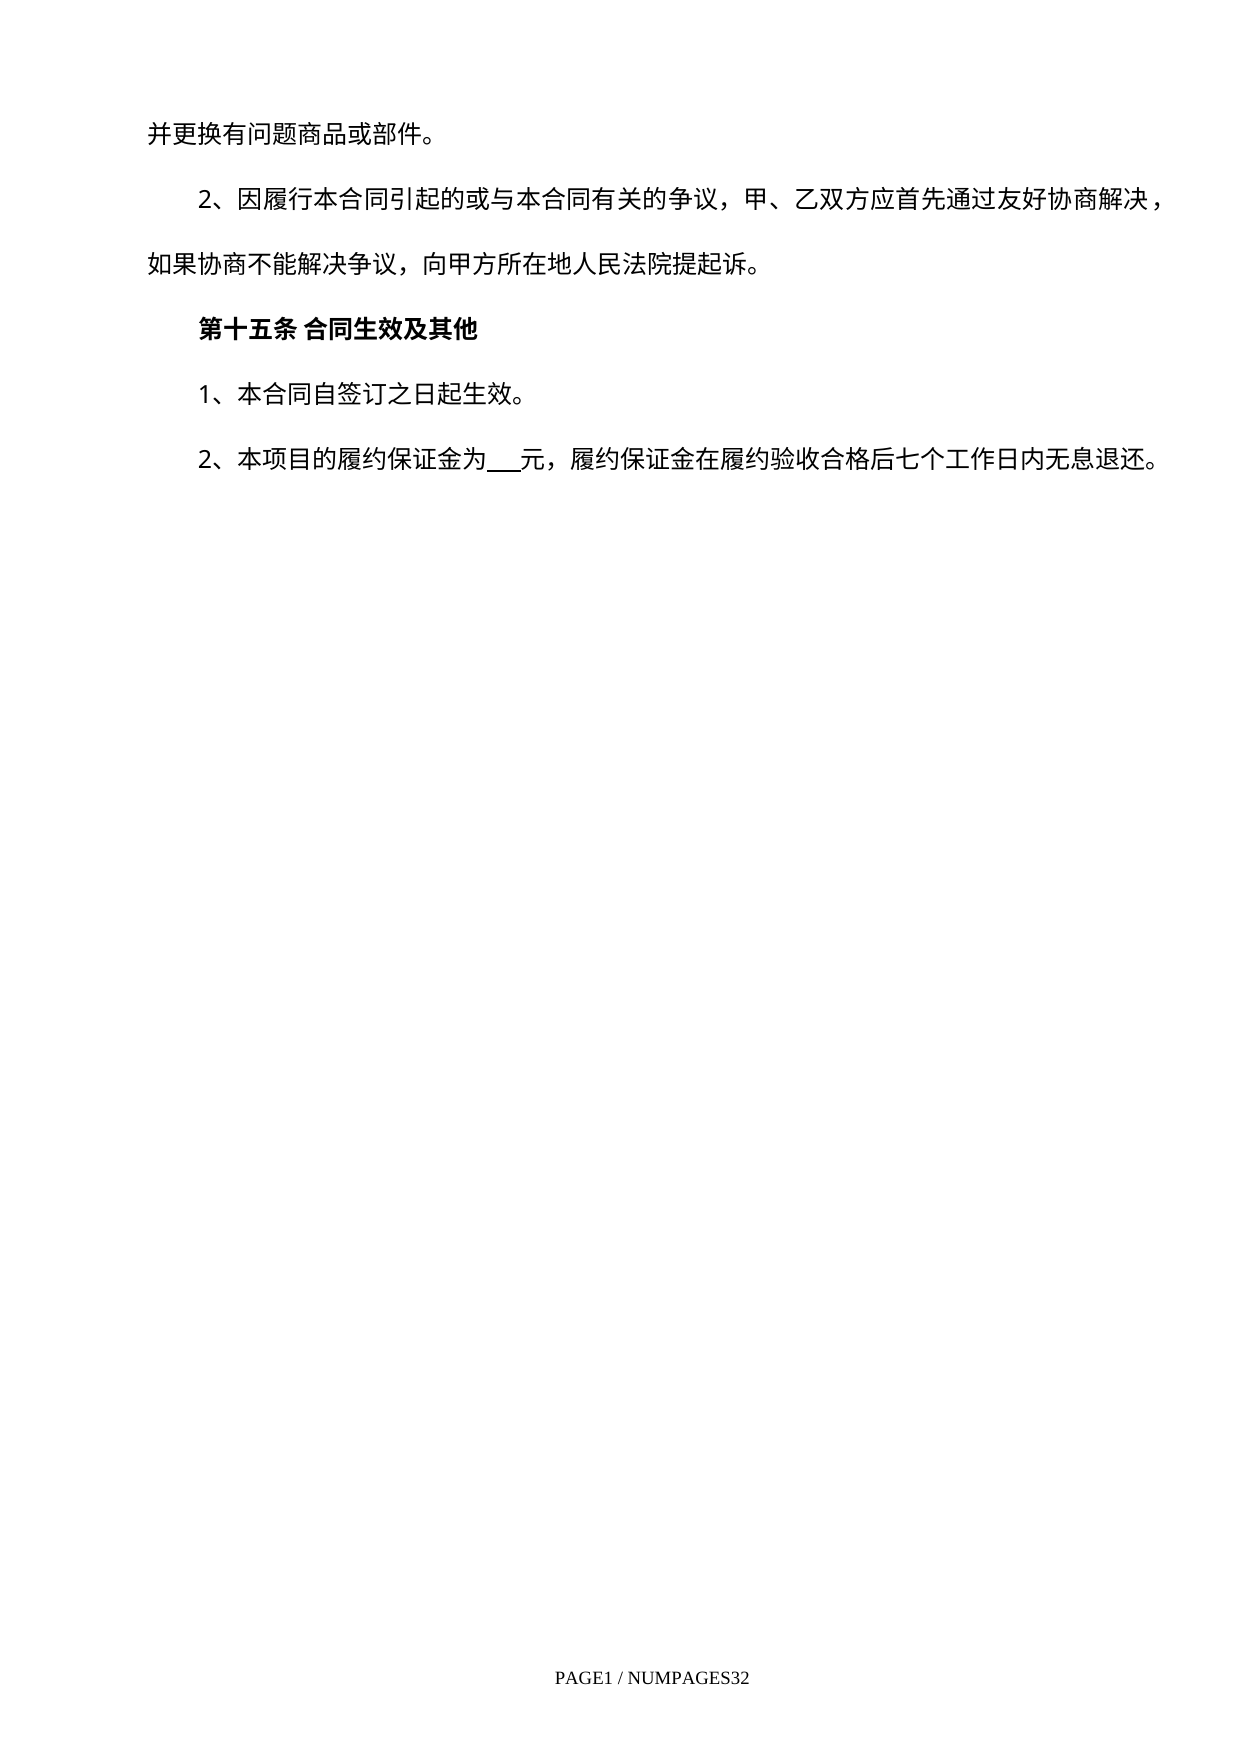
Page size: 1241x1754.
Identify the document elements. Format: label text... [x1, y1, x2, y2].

text 1、本合同自签订之日起生效。 [148, 360, 1152, 425]
text 2、因履行本合同引起的或与本合同有关的争议，甲、乙双方应首先通过友好协商解决，如果协商不能解决争议，向甲方所在地人民法院提起诉。 [148, 165, 1152, 295]
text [148, 100, 1152, 165]
text 第十五条 合同生效及其他 [148, 295, 1152, 360]
text 2、本项目的履约保证金为 元，履约保证金在履约验收合格后七个工作日内无息退还。 [148, 425, 1152, 490]
